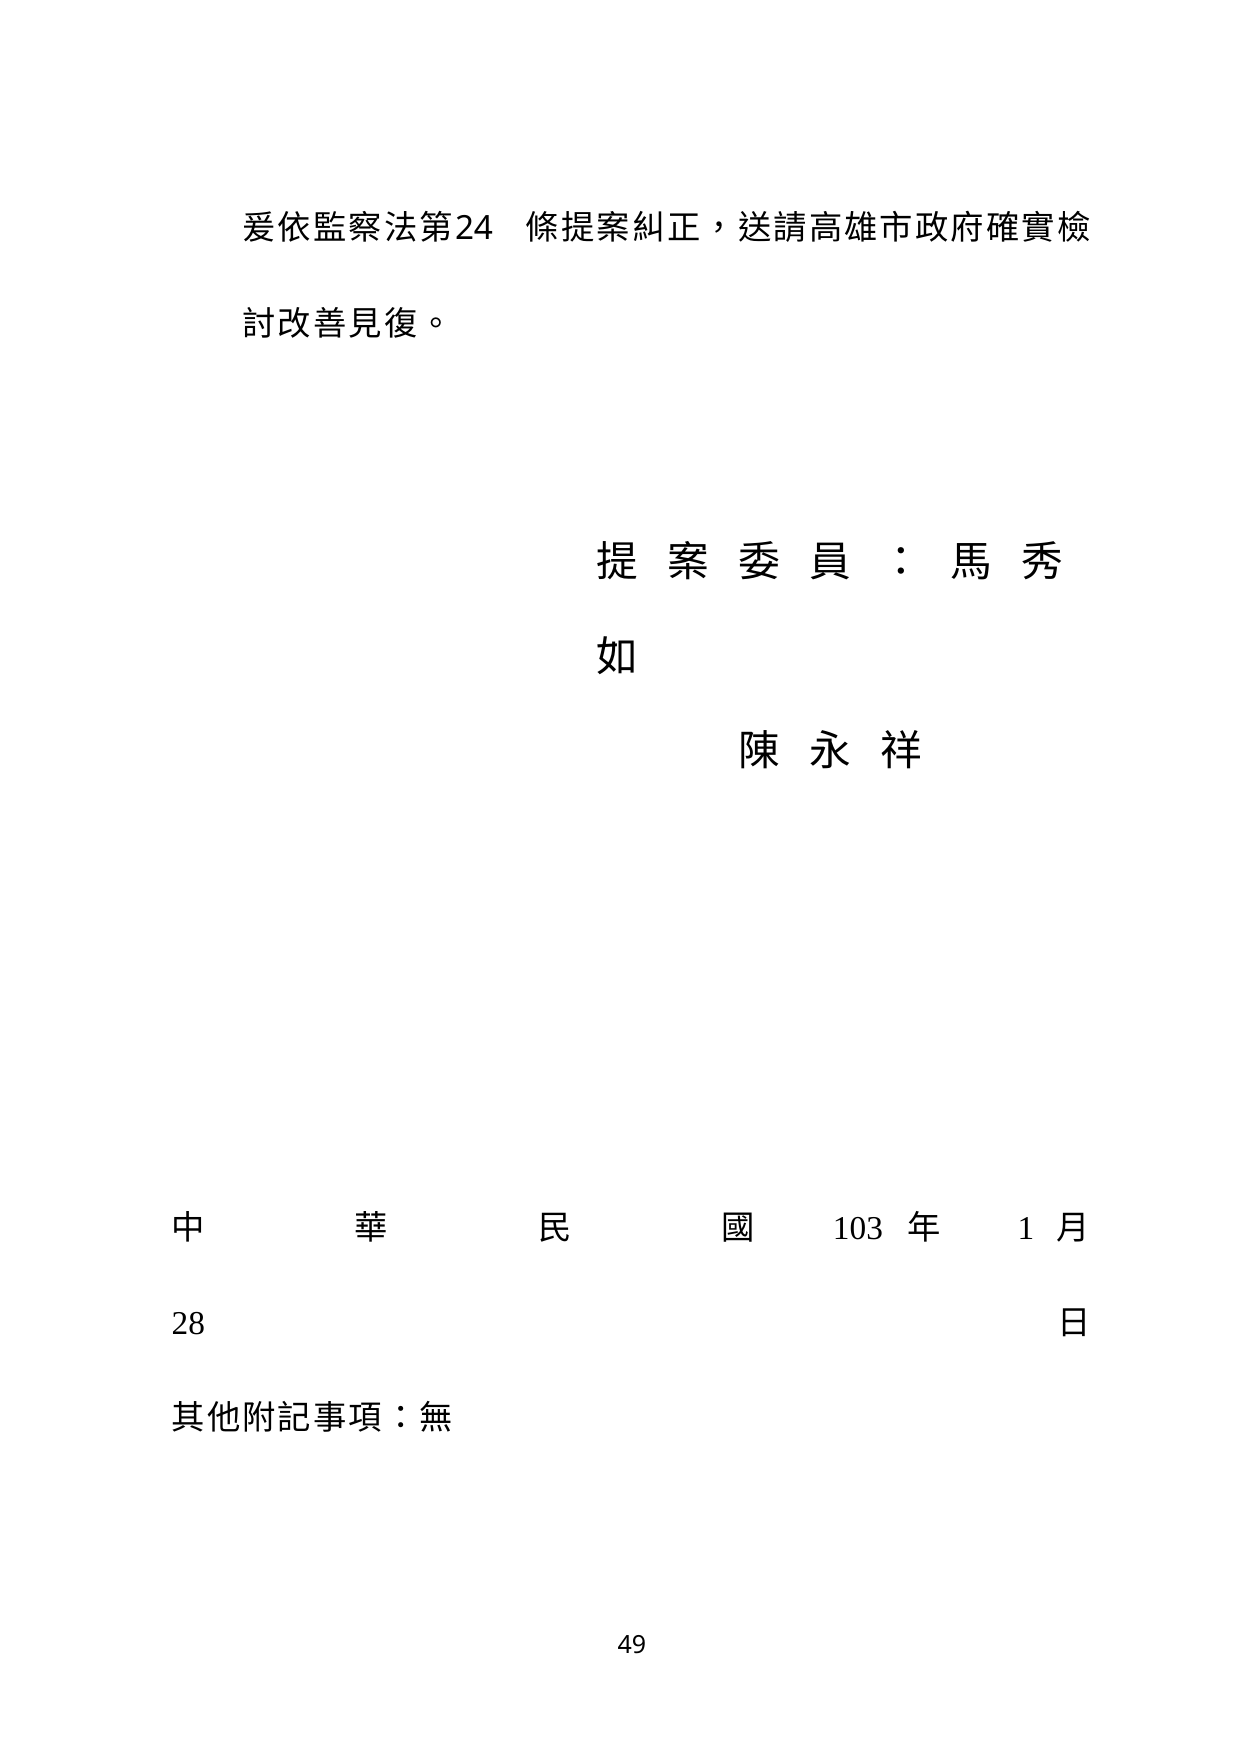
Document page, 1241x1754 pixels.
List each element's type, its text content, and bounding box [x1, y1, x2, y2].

text 中 華 民 國 103 年 1 月 28 日 [171, 1177, 1092, 1368]
text 陳永祥 [554, 701, 1092, 796]
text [242, 178, 1092, 368]
text 其他附記事項：無 [171, 1368, 1092, 1463]
text 提案委員：馬秀如 [561, 511, 1092, 701]
